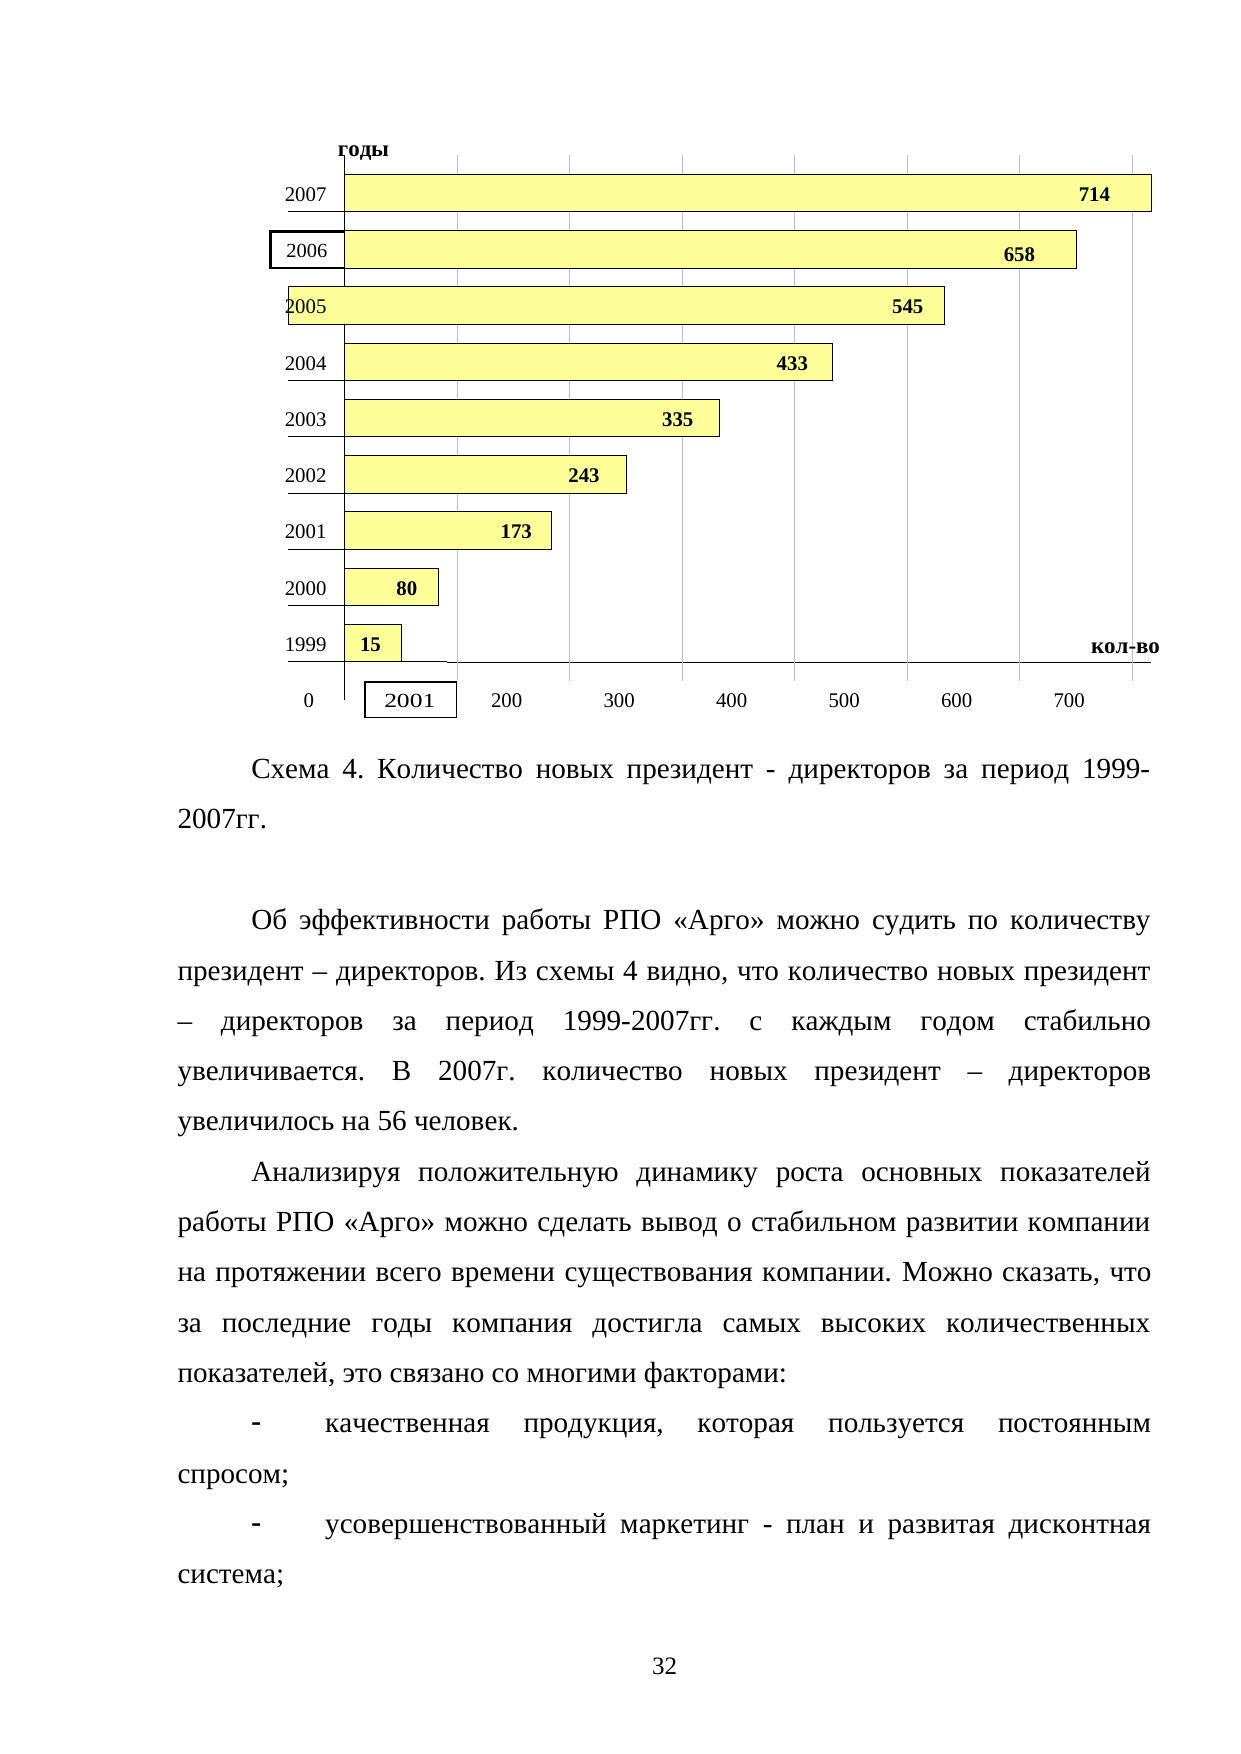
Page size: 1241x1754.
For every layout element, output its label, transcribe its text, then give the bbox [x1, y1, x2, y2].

text Анализируя положительную динамику роста основных показателей работы РПО «Арго» можно сделать вывод о стабильном развитии компании на протяжении всего времени существования компании. Можно сказать, что за последние годы компания достигла самых высоких количественных показателей, это связано со многими факторами: [177, 1154, 1152, 1389]
list качественная продукция, которая пользуется постоянным спросом; [177, 1405, 1152, 1489]
text Об эффективности работы РПО «Арго» можно судить по количеству президент – директоров. Из схемы 4 видно, что количество новых президент – директоров за период 1999-2007гг. с каждым годом стабильно увеличивается. В 2007г. количество новых президент – директоров увеличилось на 56 человек. [177, 902, 1152, 1137]
list усовершенствованный маркетинг - план и развитая дисконтная система; [177, 1506, 1152, 1590]
text Схема 4. Количество новых президент - директоров за период 1999-2007гг. [177, 751, 1152, 835]
